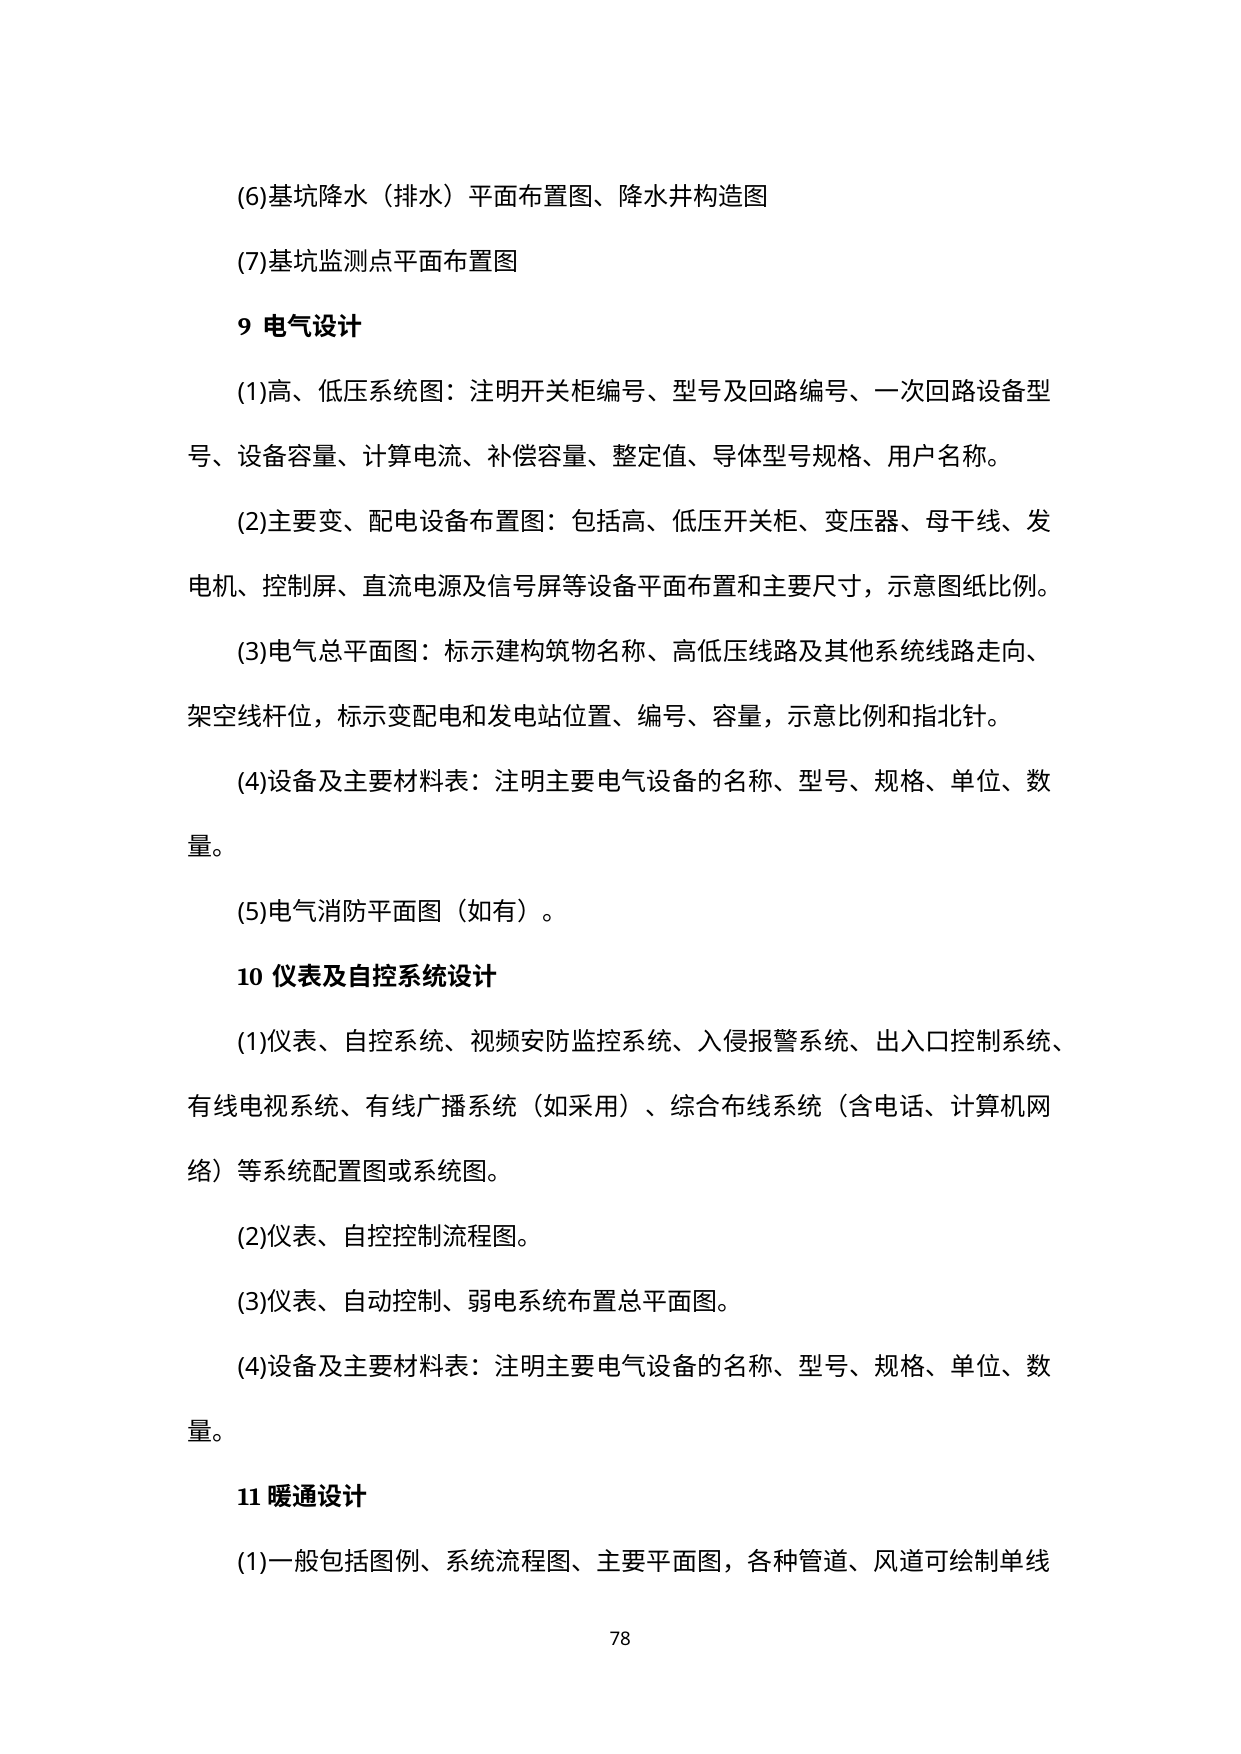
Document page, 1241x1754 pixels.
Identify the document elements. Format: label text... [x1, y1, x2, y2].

list 主要变、配电设备布置图：包括高、低压开关柜、变压器、母干线、发电机、控制屏、直流电源及信号屏等设备平面布置和主要尺寸，示意图纸比例。 [187, 487, 1053, 617]
list 设备及主要材料表：注明主要电气设备的名称、型号、规格、单位、数量。 [187, 1332, 1053, 1462]
title 仪表及自控系统设计 [187, 942, 1053, 1007]
title 电气设计 [187, 292, 1053, 357]
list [187, 1527, 1053, 1592]
list 仪表、自控系统、视频安防监控系统、入侵报警系统、出入口控制系统、有线电视系统、有线广播系统（如采用）、综合布线系统（含电话、计算机网络）等系统配置图或系统图。 [187, 1007, 1053, 1202]
list 电气消防平面图（如有）。 [187, 877, 1053, 942]
list 电气总平面图：标示建构筑物名称、高低压线路及其他系统线路走向、架空线杆位，标示变配电和发电站位置、编号、容量，示意比例和指北针。 [187, 617, 1053, 747]
list 仪表、自动控制、弱电系统布置总平面图。 [187, 1267, 1053, 1332]
title 暖通设计 [187, 1462, 1053, 1527]
list 设备及主要材料表：注明主要电气设备的名称、型号、规格、单位、数量。 [187, 747, 1053, 877]
list 基坑降水（排水）平面布置图、降水井构造图 [187, 162, 1053, 227]
list 高、低压系统图：注明开关柜编号、型号及回路编号、一次回路设备型号、设备容量、计算电流、补偿容量、整定值、导体型号规格、用户名称。 [187, 357, 1053, 487]
list 仪表、自控控制流程图。 [187, 1202, 1053, 1267]
list 基坑监测点平面布置图 [187, 227, 1053, 292]
